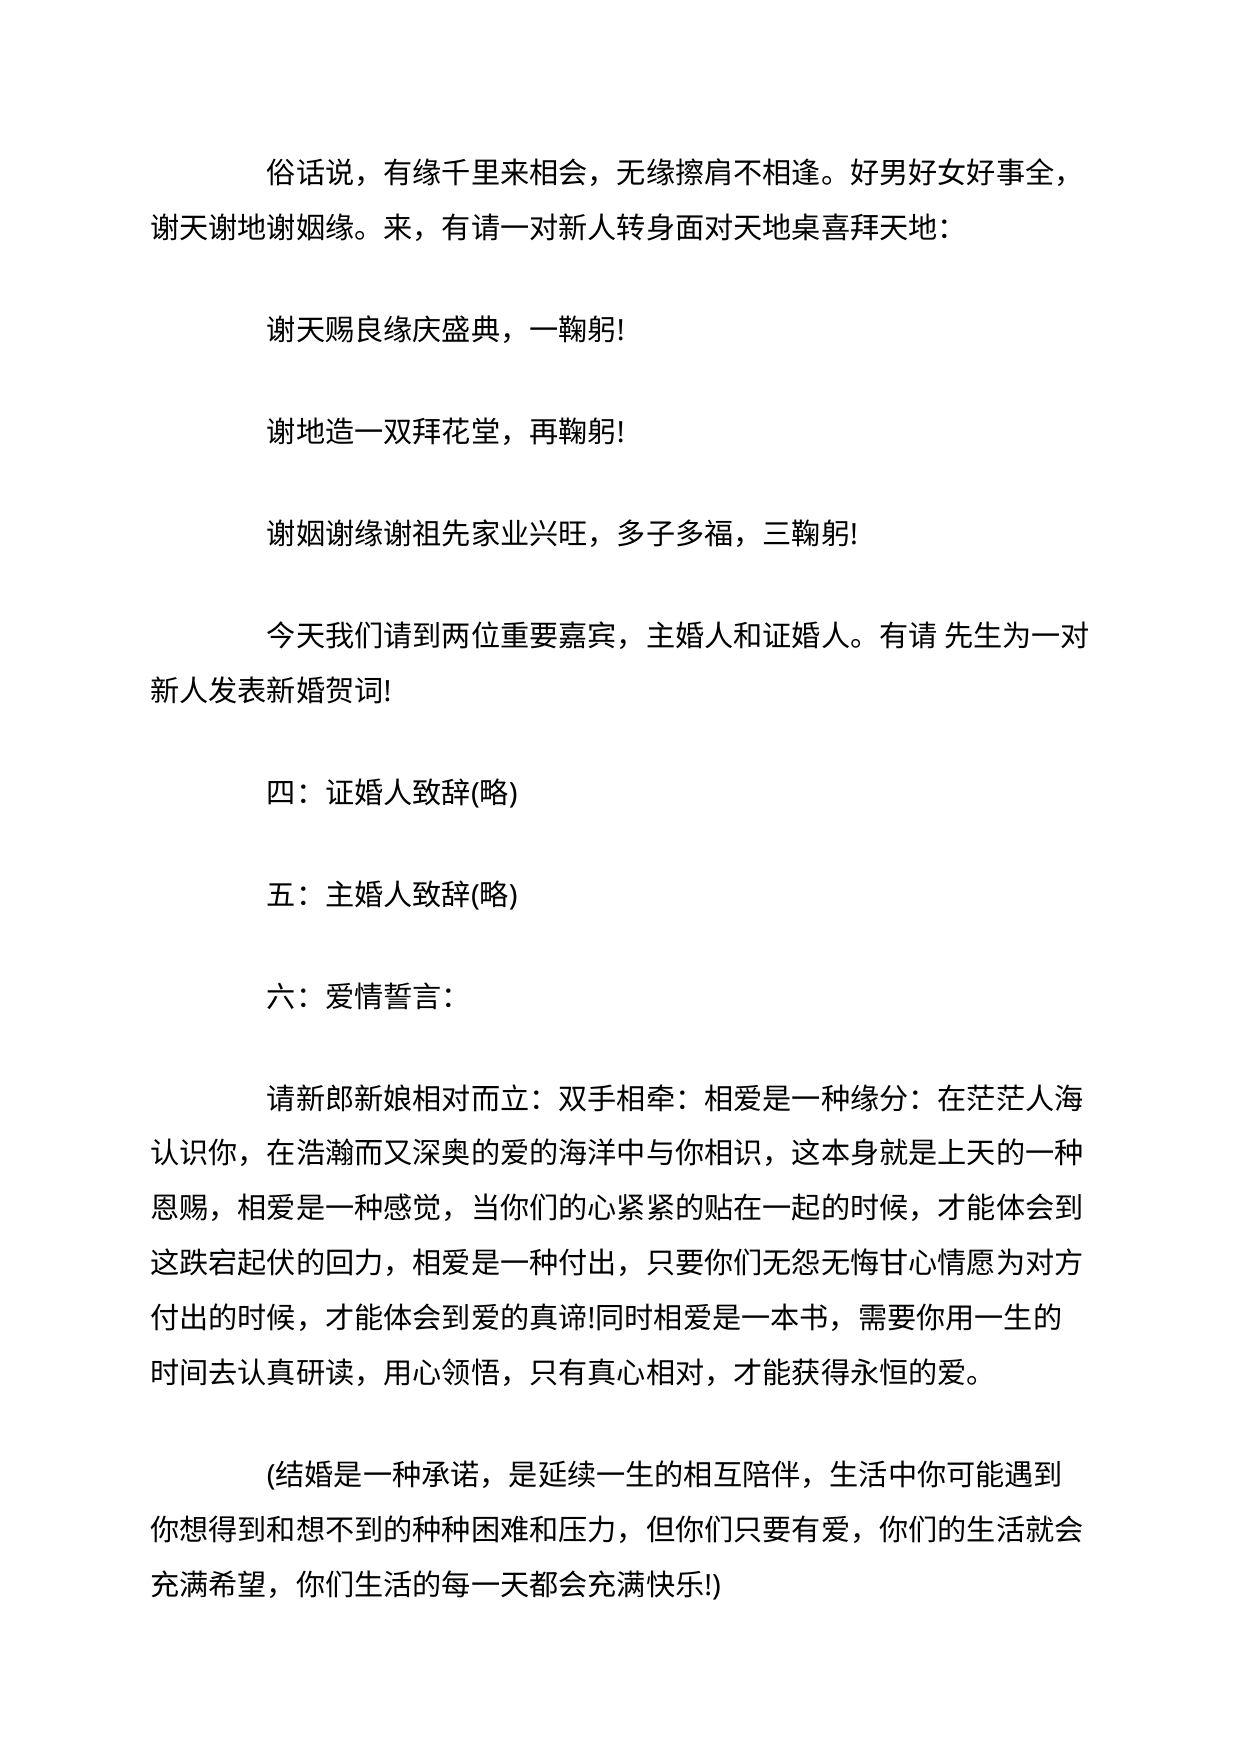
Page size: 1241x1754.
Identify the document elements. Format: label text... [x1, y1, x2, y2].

text 四：证婚人致辞(略) [150, 769, 1090, 812]
text 谢天赐良缘庆盛典，一鞠躬! [150, 307, 1090, 349]
text 五：主婚人致辞(略) [150, 871, 1090, 914]
text 请新郎新娘相对而立：双手相牵：相爱是一种缘分：在茫茫人海认识你，在浩瀚而又深奥的爱的海洋中与你相识，这本身就是上天的一种恩赐，相爱是一种感觉，当你们的心紧紧的贴在一起的时候，才能体会到这跌宕起伏的回力，相爱是一种付出，只要你们无怨无悔甘心情愿为对方付出的时候，才能体会到爱的真谛!同时相爱是一本书，需要你用一生的时间去认真研读，用心领悟，只有真心相对，才能获得永恒的爱。 [150, 1075, 1090, 1392]
text 谢地造一双拜花堂，再鞠躬! [150, 409, 1090, 451]
text 俗话说，有缘千里来相会，无缘擦肩不相逢。好男好女好事全，谢天谢地谢姻缘。来，有请一对新人转身面对天地桌喜拜天地： [150, 150, 1090, 247]
text 今天我们请到两位重要嘉宾，主婚人和证婚人。有请 先生为一对新人发表新婚贺词! [150, 613, 1090, 710]
text (结婚是一种承诺，是延续一生的相互陪伴，生活中你可能遇到你想得到和想不到的种种困难和压力，但你们只要有爱，你们的生活就会充满希望，你们生活的每一天都会充满快乐!) [150, 1452, 1090, 1604]
text 谢姻谢缘谢祖先家业兴旺，多子多福，三鞠躬! [150, 511, 1090, 553]
text 六：爱情誓言： [150, 973, 1090, 1016]
